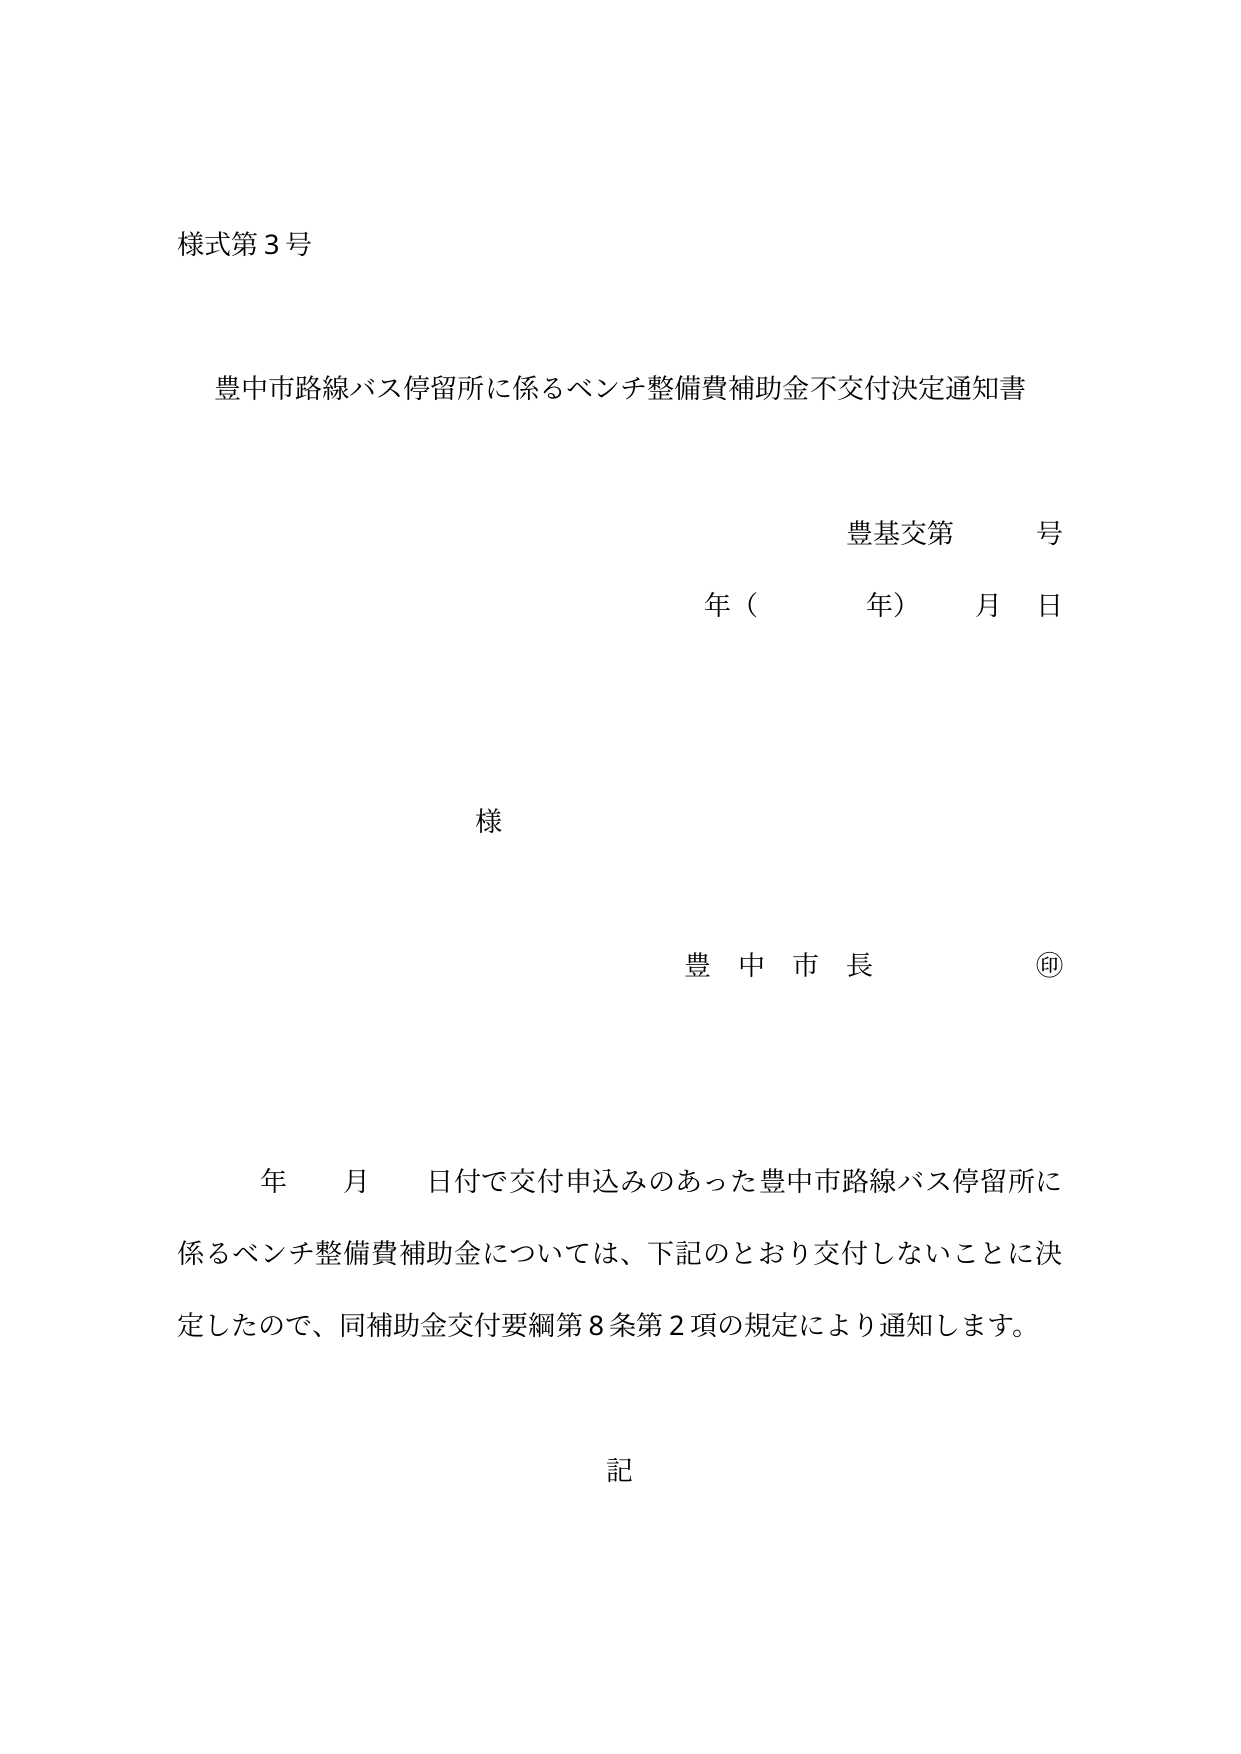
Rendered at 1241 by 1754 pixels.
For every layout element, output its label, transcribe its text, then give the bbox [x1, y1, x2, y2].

text 豊 中 市 長 ㊞ [177, 928, 1063, 1000]
text 年 月 日付で交付申込みのあった豊中市路線バス停留所に係るベンチ整備費補助金については、下記のとおり交付しないことに決定したので、同補助金交付要綱第8条第2項の規定により通知します。 [177, 1144, 1063, 1360]
subtitle 記 [177, 1432, 1063, 1504]
text 豊中市路線バス停留所に係るベンチ整備費補助金不交付決定通知書 [177, 351, 1063, 423]
text 年（ 年） 月 日 [177, 567, 1063, 639]
text 様 [177, 784, 1063, 856]
text 様式第3号 [177, 207, 1063, 279]
text 豊基交第 号 [177, 495, 1063, 567]
